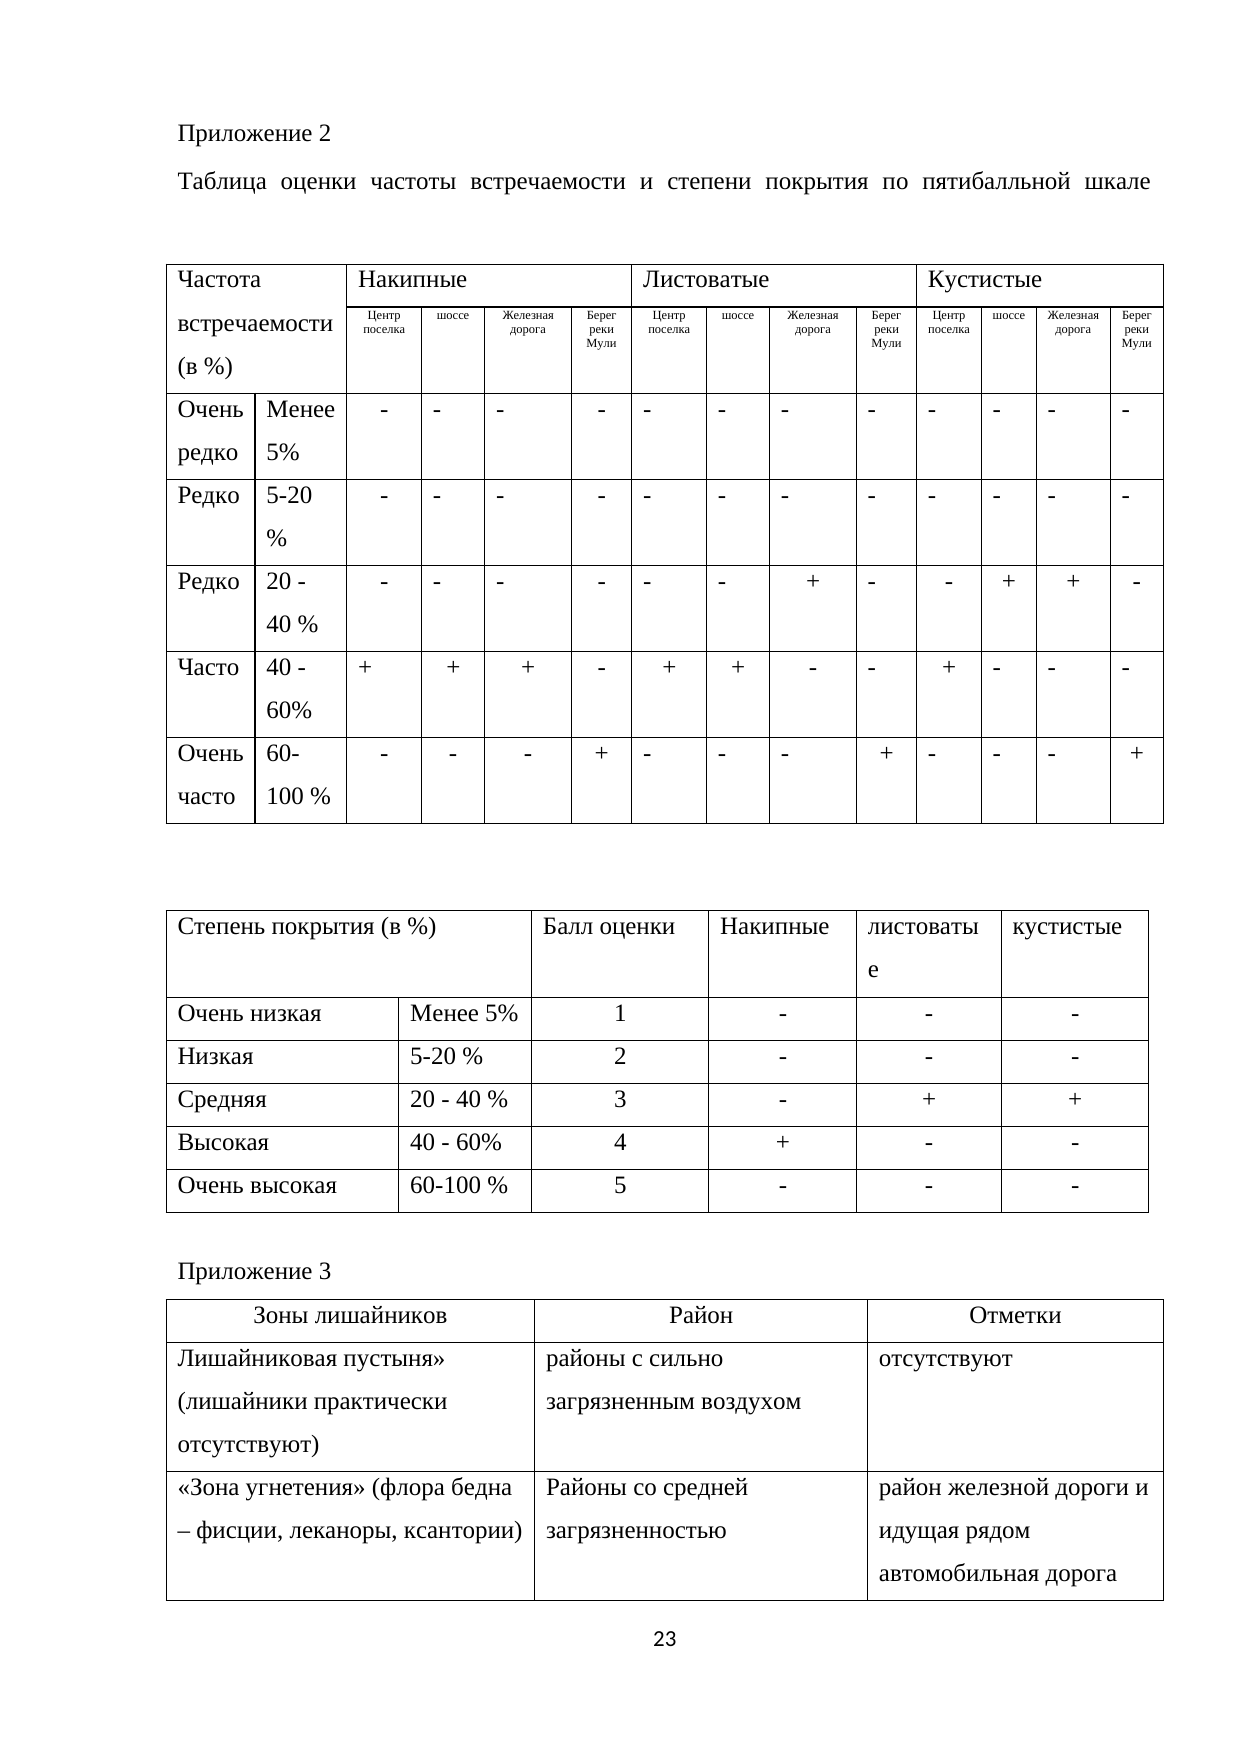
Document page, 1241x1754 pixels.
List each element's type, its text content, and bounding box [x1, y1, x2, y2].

table_cell 60-100 % [399, 1170, 531, 1212]
table_cell - [1002, 1127, 1148, 1169]
table_cell 20 - 40 % [256, 566, 346, 651]
table_cell - [707, 394, 769, 479]
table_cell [868, 1472, 1163, 1600]
table_cell 5-20 % [399, 1041, 531, 1083]
table_cell Редко [167, 480, 254, 565]
table_cell Железная дорога [1037, 308, 1110, 393]
table_cell Очень редко [167, 394, 254, 479]
table_cell Редко [167, 566, 254, 651]
table_cell - [347, 480, 421, 565]
table_cell 1 [532, 998, 708, 1040]
table_cell - [1111, 566, 1163, 651]
table_cell - [1002, 1170, 1148, 1212]
table_cell Средняя [167, 1084, 398, 1126]
table_cell шоссе [707, 308, 769, 393]
table_cell Центр поселка [632, 308, 706, 393]
table_cell Часто [167, 652, 254, 737]
table_cell 60-100 % [256, 738, 346, 823]
table_header Район [535, 1300, 867, 1342]
text Таблица оценки частоты встречаемости и степени покрытия по пятибалльной шкале [177, 166, 1152, 237]
table_header Листоватые [632, 265, 916, 306]
table_cell - [485, 480, 571, 565]
table_cell - [347, 738, 421, 823]
table_cell районы с сильно загрязненным воздухом [535, 1343, 867, 1471]
table_cell 4 [532, 1127, 708, 1169]
table_cell - [857, 394, 916, 479]
table_cell + [1111, 738, 1163, 823]
text Приложение 3 [177, 1256, 1152, 1285]
table_cell - [632, 480, 706, 565]
table_cell - [1111, 394, 1163, 479]
table_cell - [709, 1041, 856, 1083]
table_cell - [770, 738, 856, 823]
table_cell шоссе [422, 308, 484, 393]
table_cell - [770, 652, 856, 737]
table_cell - [1111, 652, 1163, 737]
table_cell - [632, 394, 706, 479]
table_cell - [707, 738, 769, 823]
table_cell - [917, 566, 981, 651]
table_cell 2 [532, 1041, 708, 1083]
table_cell + [422, 652, 484, 737]
table_cell + [347, 652, 421, 737]
table_cell - [1037, 480, 1110, 565]
table_cell - [770, 480, 856, 565]
table_cell - [857, 1041, 1001, 1083]
table_cell - [770, 394, 856, 479]
table_cell Высокая [167, 1127, 398, 1169]
table_cell - [485, 738, 571, 823]
table_cell - [422, 480, 484, 565]
table_cell - [572, 480, 631, 565]
table_cell + [1037, 566, 1110, 651]
table_cell - [572, 652, 631, 737]
table_cell - [707, 566, 769, 651]
table_cell - [709, 998, 856, 1040]
table_header Частота встречаемости (в %) [167, 265, 346, 393]
table_cell + [857, 1084, 1001, 1126]
table_cell - [632, 566, 706, 651]
table_cell - [857, 998, 1001, 1040]
table_cell + [982, 566, 1036, 651]
table_cell 40 - 60% [256, 652, 346, 737]
table_cell 40 - 60% [399, 1127, 531, 1169]
table_cell + [857, 738, 916, 823]
table_cell + [770, 566, 856, 651]
table_cell - [982, 652, 1036, 737]
table_cell 3 [532, 1084, 708, 1126]
table_header Накипные [347, 265, 631, 306]
table_header Накипные [709, 911, 856, 997]
table_cell Берег реки Мули [1111, 308, 1163, 393]
table_cell + [485, 652, 571, 737]
table_cell - [917, 480, 981, 565]
table_cell - [857, 480, 916, 565]
table_cell + [1002, 1084, 1148, 1126]
table_header Зоны лишайников [167, 1300, 534, 1342]
table_cell Центр поселка [917, 308, 981, 393]
table_cell - [422, 566, 484, 651]
table_cell Очень часто [167, 738, 254, 823]
table_cell - [709, 1084, 856, 1126]
table_cell Очень низкая [167, 998, 398, 1040]
table_header листоватые [857, 911, 1001, 997]
table_cell Берег реки Мули [572, 308, 631, 393]
table_cell - [485, 566, 571, 651]
table_cell - [1037, 394, 1110, 479]
table_cell + [632, 652, 706, 737]
table_cell + [709, 1127, 856, 1169]
table_cell Менее 5% [399, 998, 531, 1040]
table_cell - [422, 738, 484, 823]
table_header Кустистые [917, 265, 1163, 306]
table_header кустистые [1002, 911, 1148, 997]
table_cell - [1037, 738, 1110, 823]
table_cell Берег реки Мули [857, 308, 916, 393]
table_cell Железная дорога [485, 308, 571, 393]
table_cell Железная дорога [770, 308, 856, 393]
table_cell - [1037, 652, 1110, 737]
table_cell - [347, 394, 421, 479]
table_cell + [707, 652, 769, 737]
table_cell 5-20 % [256, 480, 346, 565]
table_cell Менее 5% [256, 394, 346, 479]
table_header Балл оценки [532, 911, 708, 997]
table_cell - [347, 566, 421, 651]
table_cell - [857, 652, 916, 737]
table_cell - [709, 1170, 856, 1212]
table_cell - [707, 480, 769, 565]
table_cell - [1002, 998, 1148, 1040]
table_cell - [1111, 480, 1163, 565]
table_cell - [572, 394, 631, 479]
table_cell - [917, 738, 981, 823]
text Приложение 2 [177, 118, 1152, 147]
table_cell - [485, 394, 571, 479]
table_cell - [982, 738, 1036, 823]
table_cell шоссе [982, 308, 1036, 393]
table_cell Низкая [167, 1041, 398, 1083]
table_cell + [917, 652, 981, 737]
table_cell 20 - 40 % [399, 1084, 531, 1126]
table_cell - [857, 1127, 1001, 1169]
table_cell Очень высокая [167, 1170, 398, 1212]
table_cell Центр поселка [347, 308, 421, 393]
table_cell - [982, 480, 1036, 565]
table_cell - [857, 566, 916, 651]
table_cell Лишайниковая пустыня» (лишайники практически отсутствуют) [167, 1343, 534, 1471]
table_cell - [422, 394, 484, 479]
table_cell - [982, 394, 1036, 479]
table_cell отсутствуют [868, 1343, 1163, 1471]
table_cell - [572, 566, 631, 651]
table_header Степень покрытия (в %) [167, 911, 531, 997]
table_cell + [572, 738, 631, 823]
table_cell - [857, 1170, 1001, 1212]
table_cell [167, 1472, 534, 1600]
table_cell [535, 1472, 867, 1600]
table_cell - [632, 738, 706, 823]
table_header Отметки [868, 1300, 1163, 1342]
table_cell - [917, 394, 981, 479]
table_cell 5 [532, 1170, 708, 1212]
table_cell - [1002, 1041, 1148, 1083]
